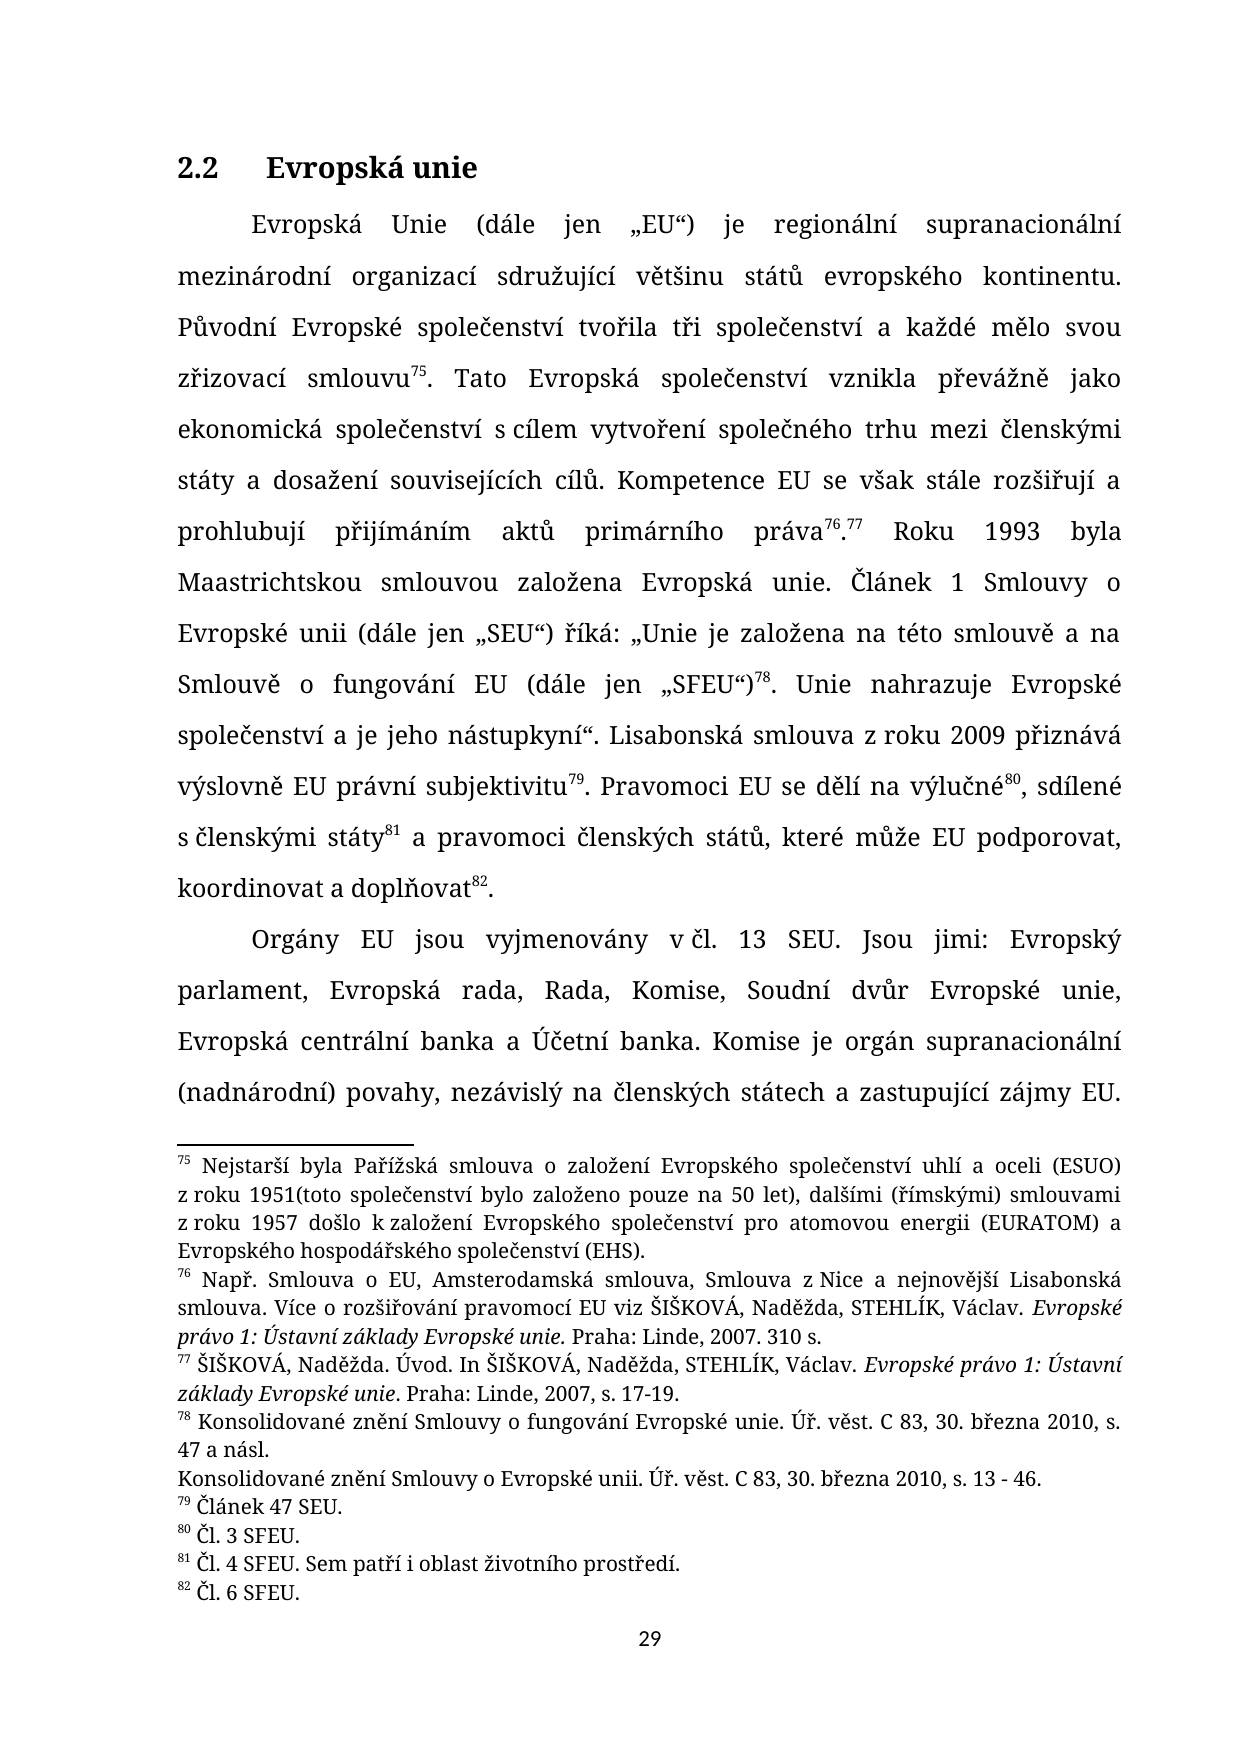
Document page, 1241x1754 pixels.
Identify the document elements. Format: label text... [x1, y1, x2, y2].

text Orgány EU jsou vyjmenovány v čl. 13 SEU. Jsou jimi: Evropský parlament, Evropská rada, Rada, Komise, Soudní dvůr Evropské unie, Evropská centrální banka a Účetní banka. Komise je orgán supranacionální (nadnárodní) povahy, nezávislý na členských státech a zastupující zájmy EU. Mezi její nejvýznamnější pravomoci patří dohled nad dodržováním práva EU, iniciativní pravomoc v legislativním procesu a jménem EU také vyjednává uzavírání mezinárodních smluv. Rada a Evropská rada zastupuje zájmy členských států. Rada je hlavním normotvorným orgánem EU. Evropská rada je vrcholným orgánem EU určující na summitech hlavní směry a cíle rozvoje EU. Evropský parlament je reprezentantem lidu členských států EU a má významné legislativní, rozpočtové a kontrolní pravomoci. [177, 922, 1122, 1109]
subtitle Evropská unie [177, 148, 1122, 187]
text Evropská Unie (dále jen „EU“) je regionální supranacionální mezinárodní organizací sdružující většinu států evropského kontinentu. Původní Evropské společenství tvořila tři společenství a každé mělo svou zřizovací smlouvu. Tato Evropská společenství vznikla převážně jako ekonomická společenství s cílem vytvoření společného trhu mezi členskými státy a dosažení souvisejících cílů. Kompetence EU se však stále rozšiřují a prohlubují přijímáním aktů primárního práva. Roku 1993 byla Maastrichtskou smlouvou založena Evropská unie. Článek 1 Smlouvy o Evropské unii (dále jen „SEU“) říká: „Unie je založena na této smlouvě a na Smlouvě o fungování EU (dále jen „SFEU“). Unie nahrazuje Evropské společenství a je jeho nástupkyní“. Lisabonská smlouva z roku 2009 přiznává výslovně EU právní subjektivitu. Pravomoci EU se dělí na výlučné, sdílené s členskými státy a pravomoci členských států, které může EU podporovat, koordinovat a doplňovat. [177, 207, 1122, 905]
